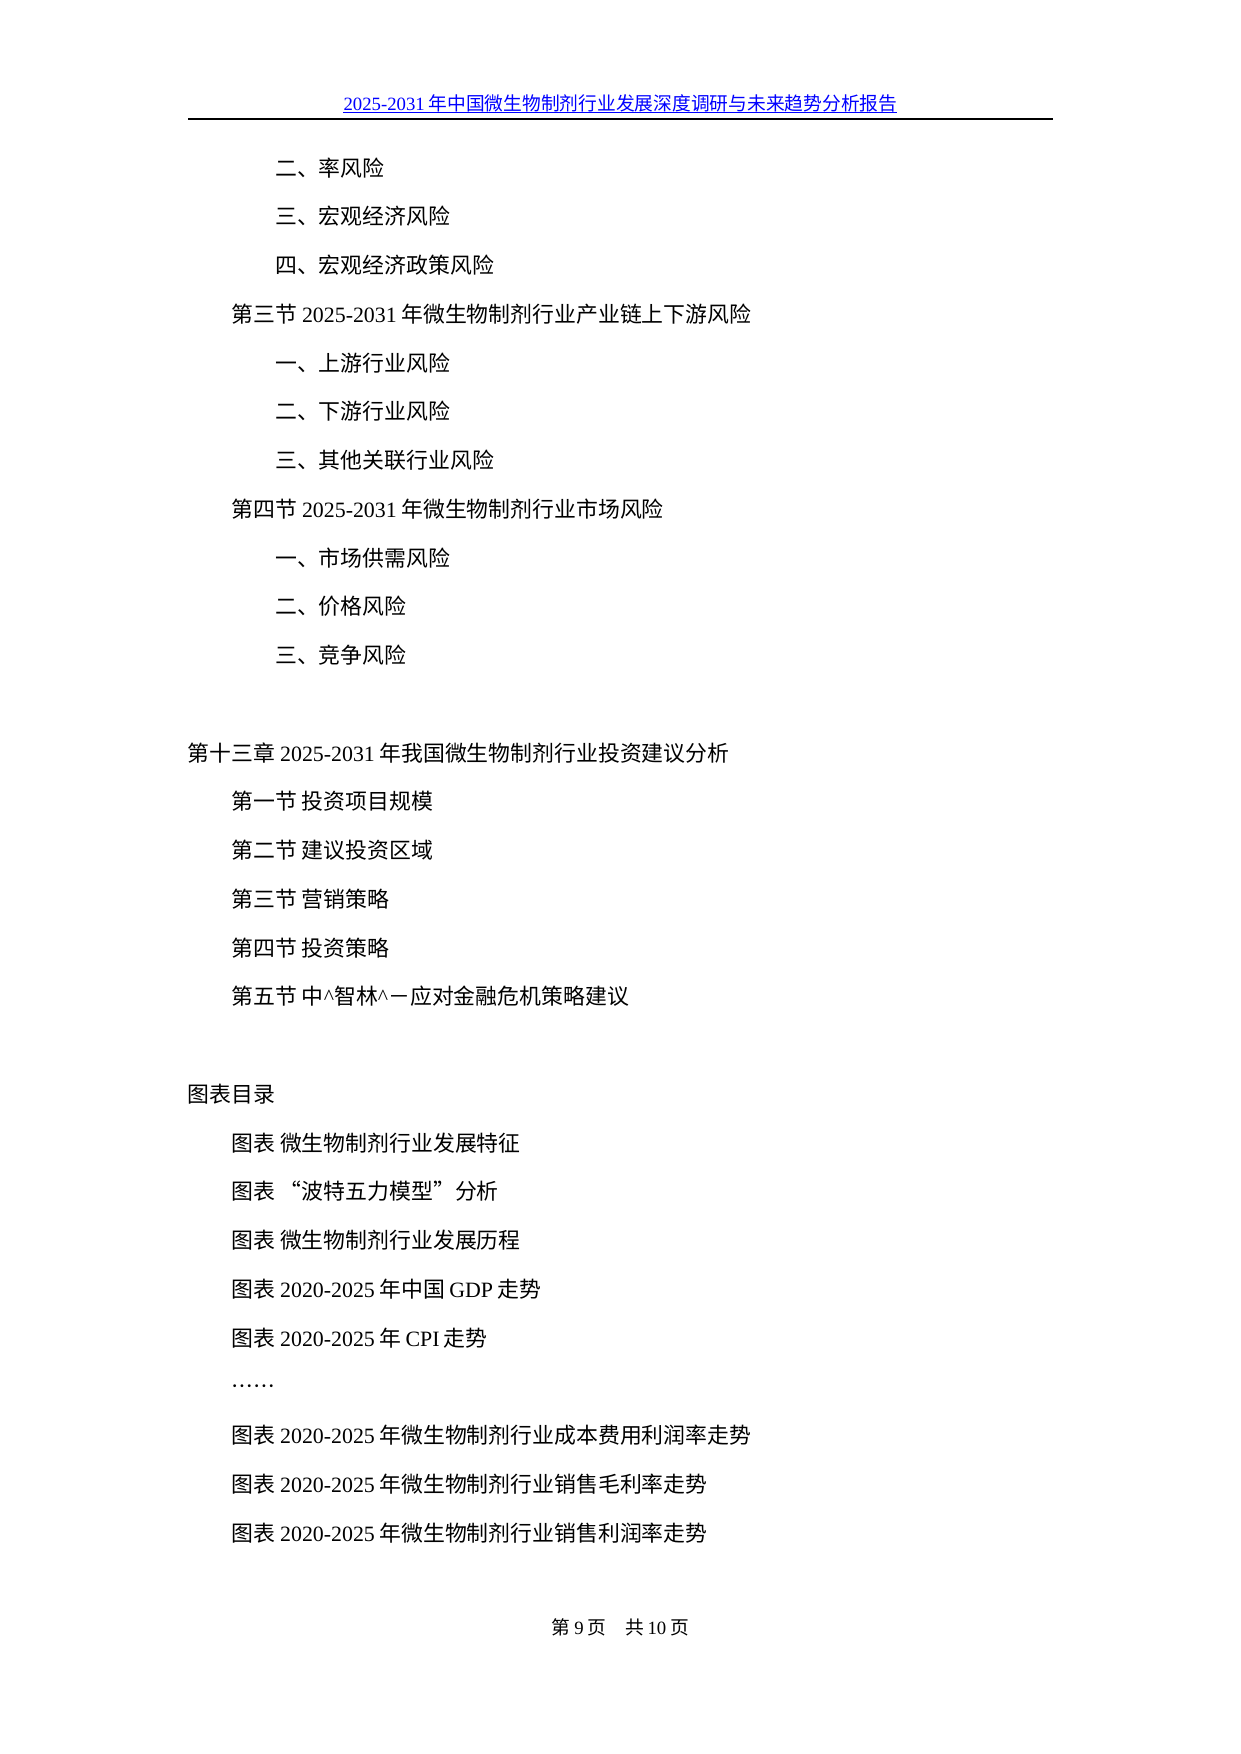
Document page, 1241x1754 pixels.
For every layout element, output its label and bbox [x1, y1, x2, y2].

text [187, 150, 1053, 1548]
